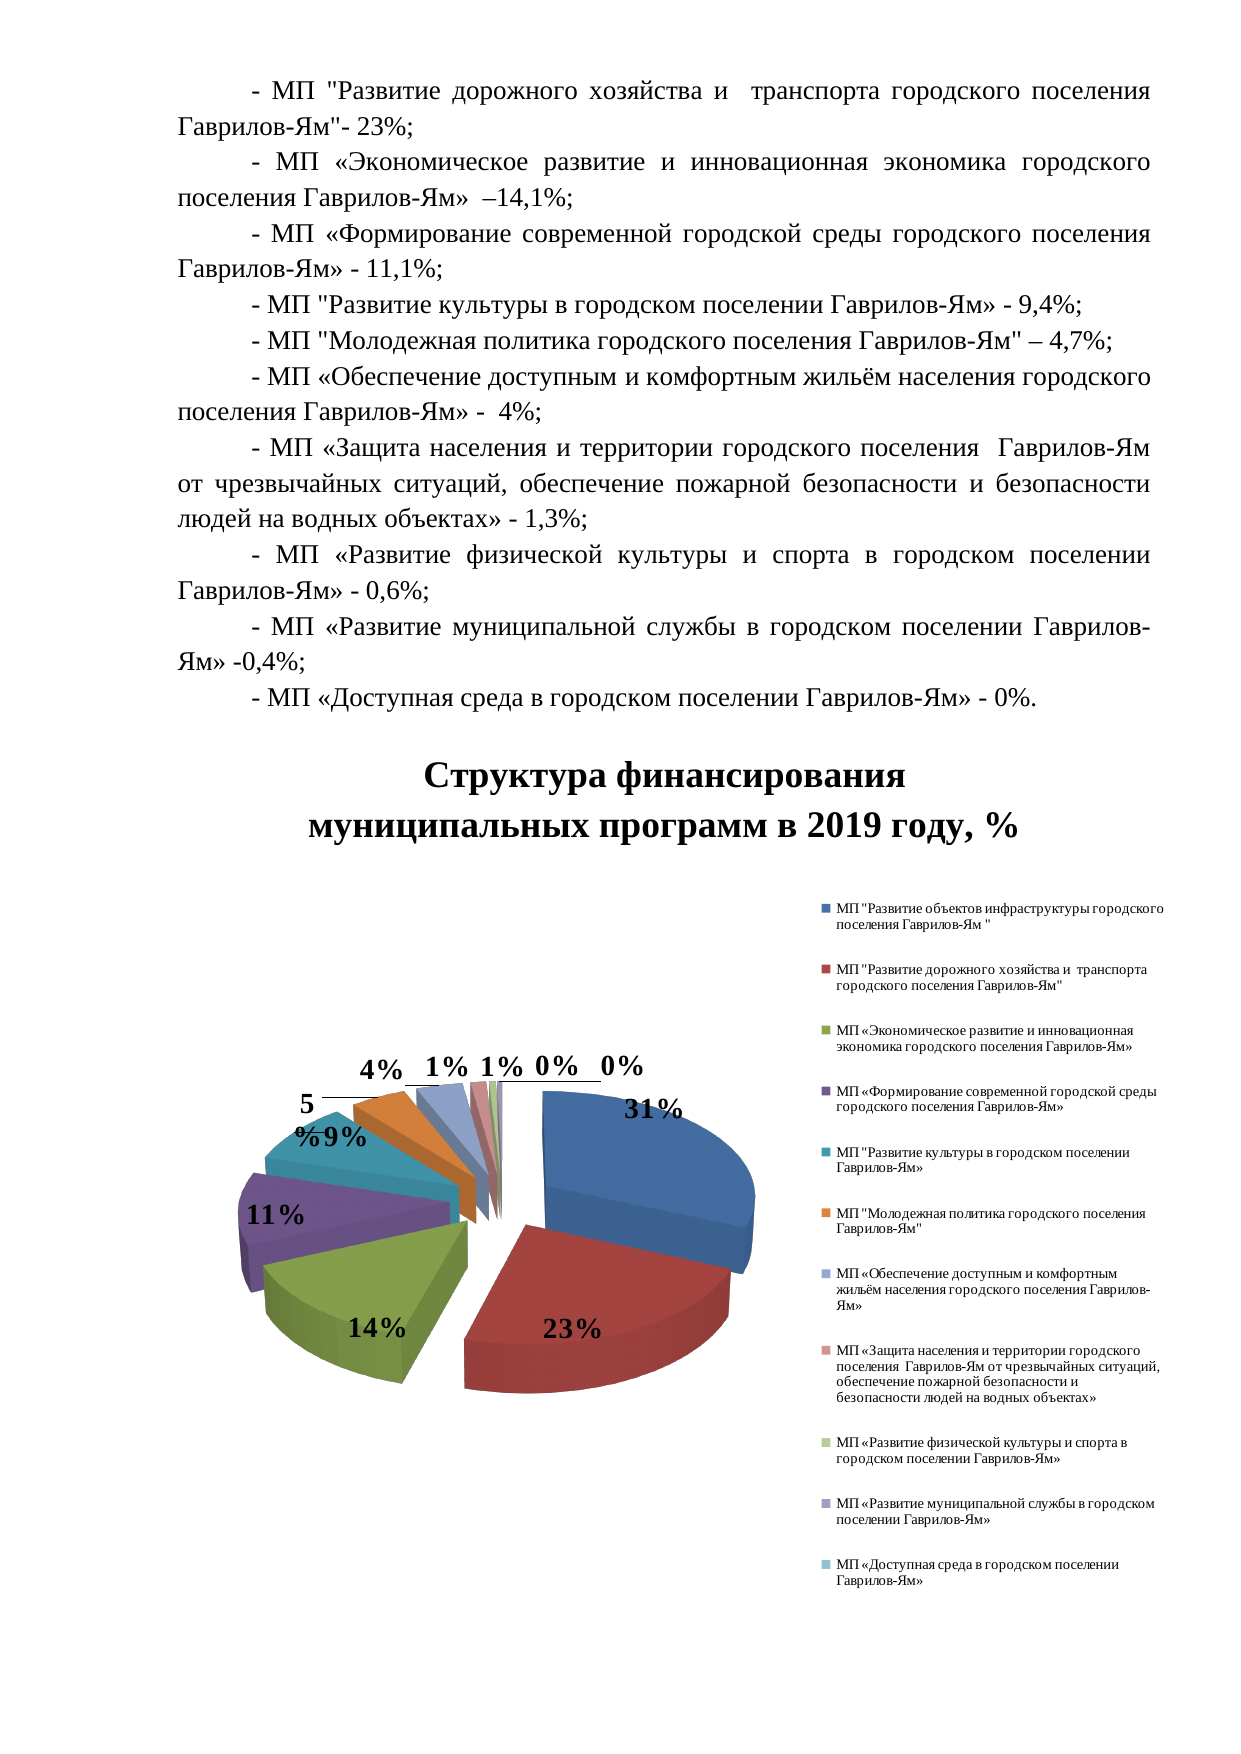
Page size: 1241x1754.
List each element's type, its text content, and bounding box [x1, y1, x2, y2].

text - МП «Доступная среда в городском поселении Гаврилов-Ям» - 0%. [177, 681, 1152, 712]
text - МП «Защита населения и территории городского поселения Гаврилов-Ям от чрезвычайных ситуаций, обеспечение пожарной безопасности и безопасности людей на водных объектах» - 1,3%; [177, 431, 1152, 534]
text Структура финансирования [177, 753, 1152, 796]
text - МП «Формирование современной городской среды городского поселения Гаврилов-Ям» - 11,1%; [177, 217, 1152, 284]
text - МП «Экономическое развитие и инновационная экономика городского поселения Гаврилов-Ям» –14,1%; [177, 145, 1152, 212]
text - МП "Молодежная политика городского поселения Гаврилов-Ям" – 4,7%; [177, 324, 1152, 355]
text - МП "Развитие дорожного хозяйства и транспорта городского поселения Гаврилов-Ям"- 23%; [177, 74, 1152, 141]
text - МП «Развитие физической культуры и спорта в городском поселении Гаврилов-Ям» - 0,6%; [177, 538, 1152, 605]
text - МП "Развитие культуры в городском поселении Гаврилов-Ям» - 9,4%; [177, 288, 1152, 319]
text - МП «Развитие муниципальной службы в городском поселении Гаврилов-Ям» -0,4%; [177, 610, 1152, 677]
text муниципальных программ в 2019 году, % [177, 802, 1152, 845]
text - МП «Обеспечение доступным и комфортным жильём населения городского поселения Гаврилов-Ям» - 4%; [177, 360, 1152, 427]
